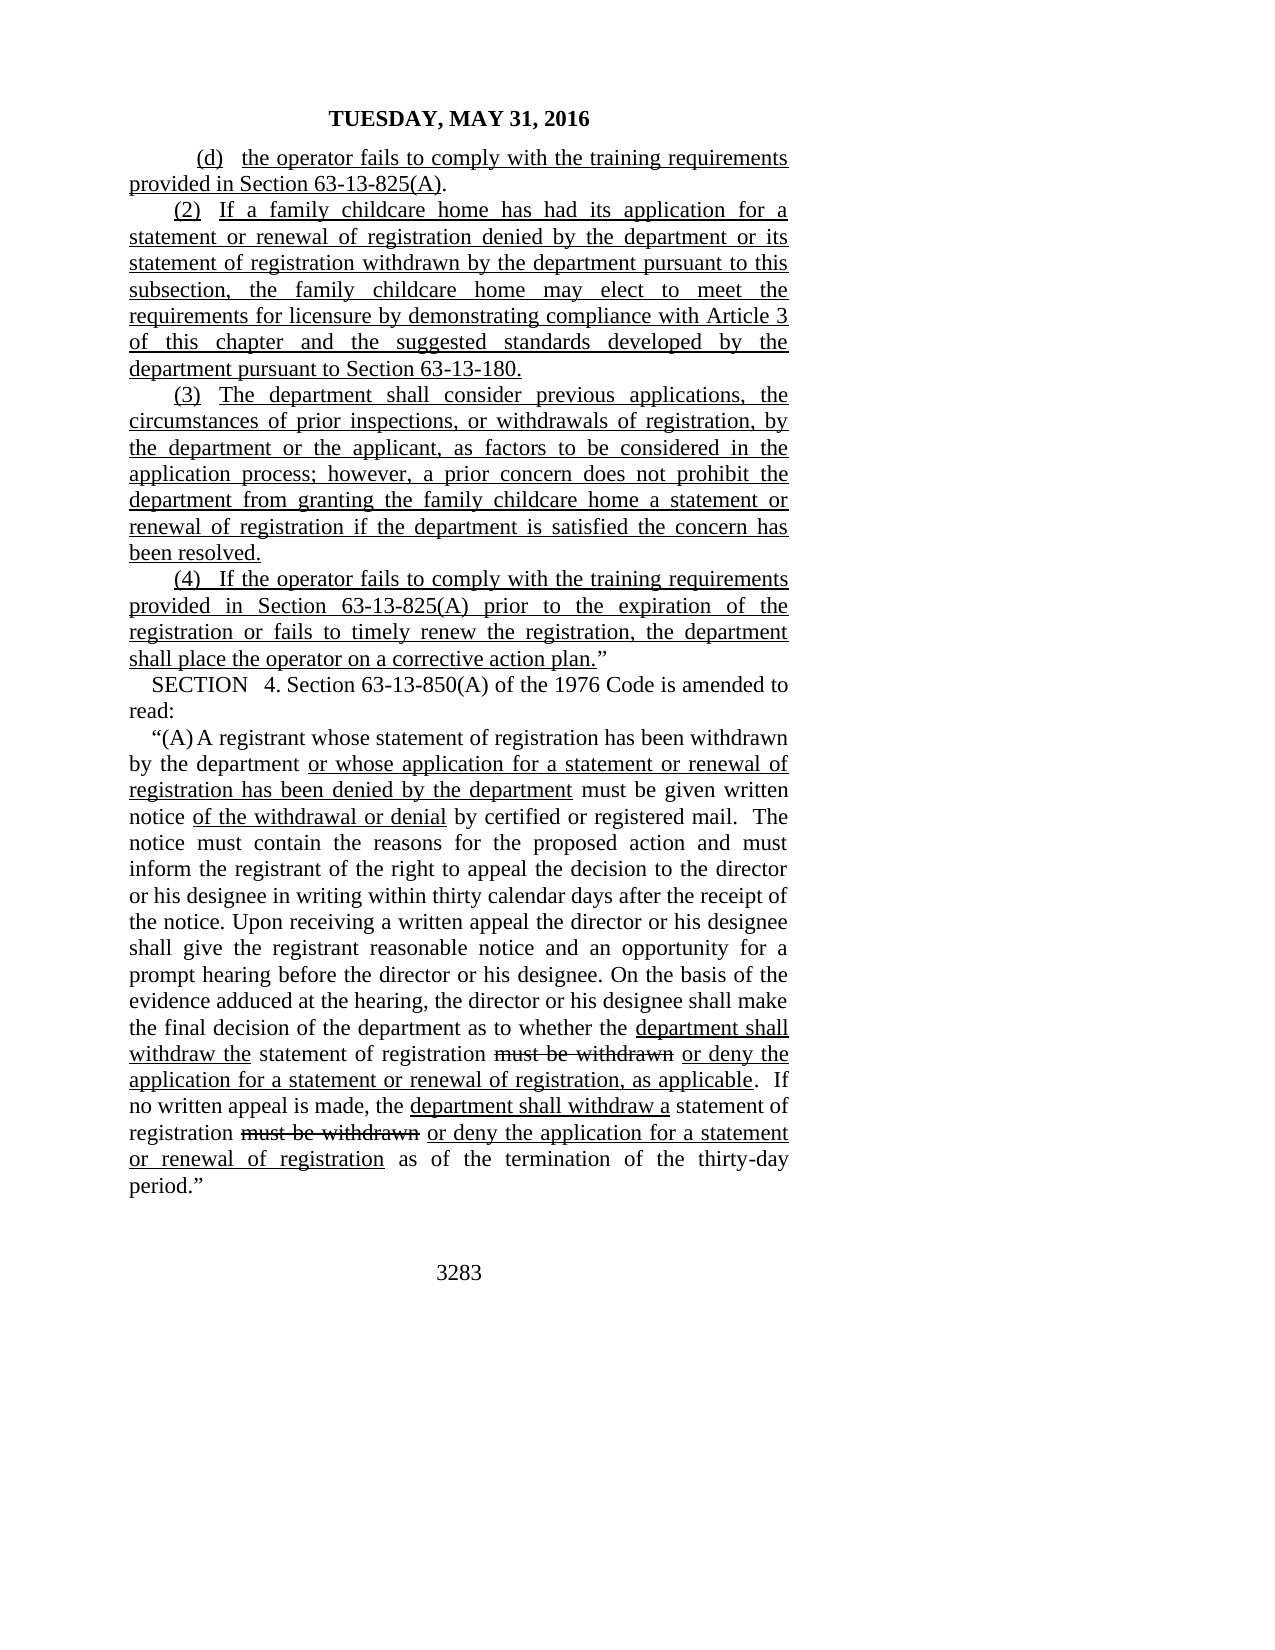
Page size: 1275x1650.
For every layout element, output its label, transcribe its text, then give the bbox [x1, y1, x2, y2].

text (2) If a family childcare home has had its application for a statement or renewal of registration denied by the department or its statement of registration withdrawn by the department pursuant to this subsection, the family childcare home may elect to meet the requirements for licensure by demonstrating compliance with Article 3 of this chapter and the suggested standards developed by the department pursuant to Section 63-13-180. [129, 197, 789, 246]
text “(A) A registrant whose statement of registration has been withdrawn by the department or whose application for a statement or renewal of registration has been denied by the department must be given written notice of the withdrawal or denial by certified or registered mail. The notice must contain the reasons for the proposed action and must inform the registrant of the right to appeal the decision to the director or his designee in writing within thirty calendar days after the receipt of the notice. Upon receiving a written appeal the director or his designee shall give the registrant reasonable notice and an opportunity for a prompt hearing before the director or his designee. On the basis of the evidence adduced at the hearing, the director or his designee shall make the final decision of the department as to whether the department shall withdraw the statement of registration must be withdrawn or deny the application for a statement or renewal of registration, as applicable. If no written appeal is made, the department shall withdraw a statement of registration must be withdrawn or deny the application for a statement or renewal of registration as of the termination of the thirty-day period.” [129, 724, 789, 1198]
text (4) If the operator fails to comply with the training requirements provided in Section 63-13-825(A) prior to the expiration of the registration or fails to timely renew the registration, the department shall place the operator on a corrective action plan.” [129, 616, 789, 641]
text (4) If the operator fails to comply with the training requirements provided in Section 63-13-825(A) prior to the expiration of the registration or fails to timely renew the registration, the department shall place the operator on a corrective action plan.” [129, 642, 789, 671]
text (d) the operator fails to comply with the training requirements provided in Section 63-13-825(A). [129, 144, 789, 197]
text SECTION 4. Section 63-13-850(A) of the 1976 Code is amended to read: [129, 671, 789, 724]
text (4) If the operator fails to comply with the training requirements provided in Section 63-13-825(A) prior to the expiration of the registration or fails to timely renew the registration, the department shall place the operator on a corrective action plan.” [129, 566, 789, 615]
text (3) The department shall consider previous applications, the circumstances of prior inspections, or withdrawals of registration, by the department or the applicant, as factors to be considered in the application process; however, a prior concern does not prohibit the department from granting the family childcare home a statement or renewal of registration if the department is satisfied the concern has been resolved. [129, 381, 789, 430]
